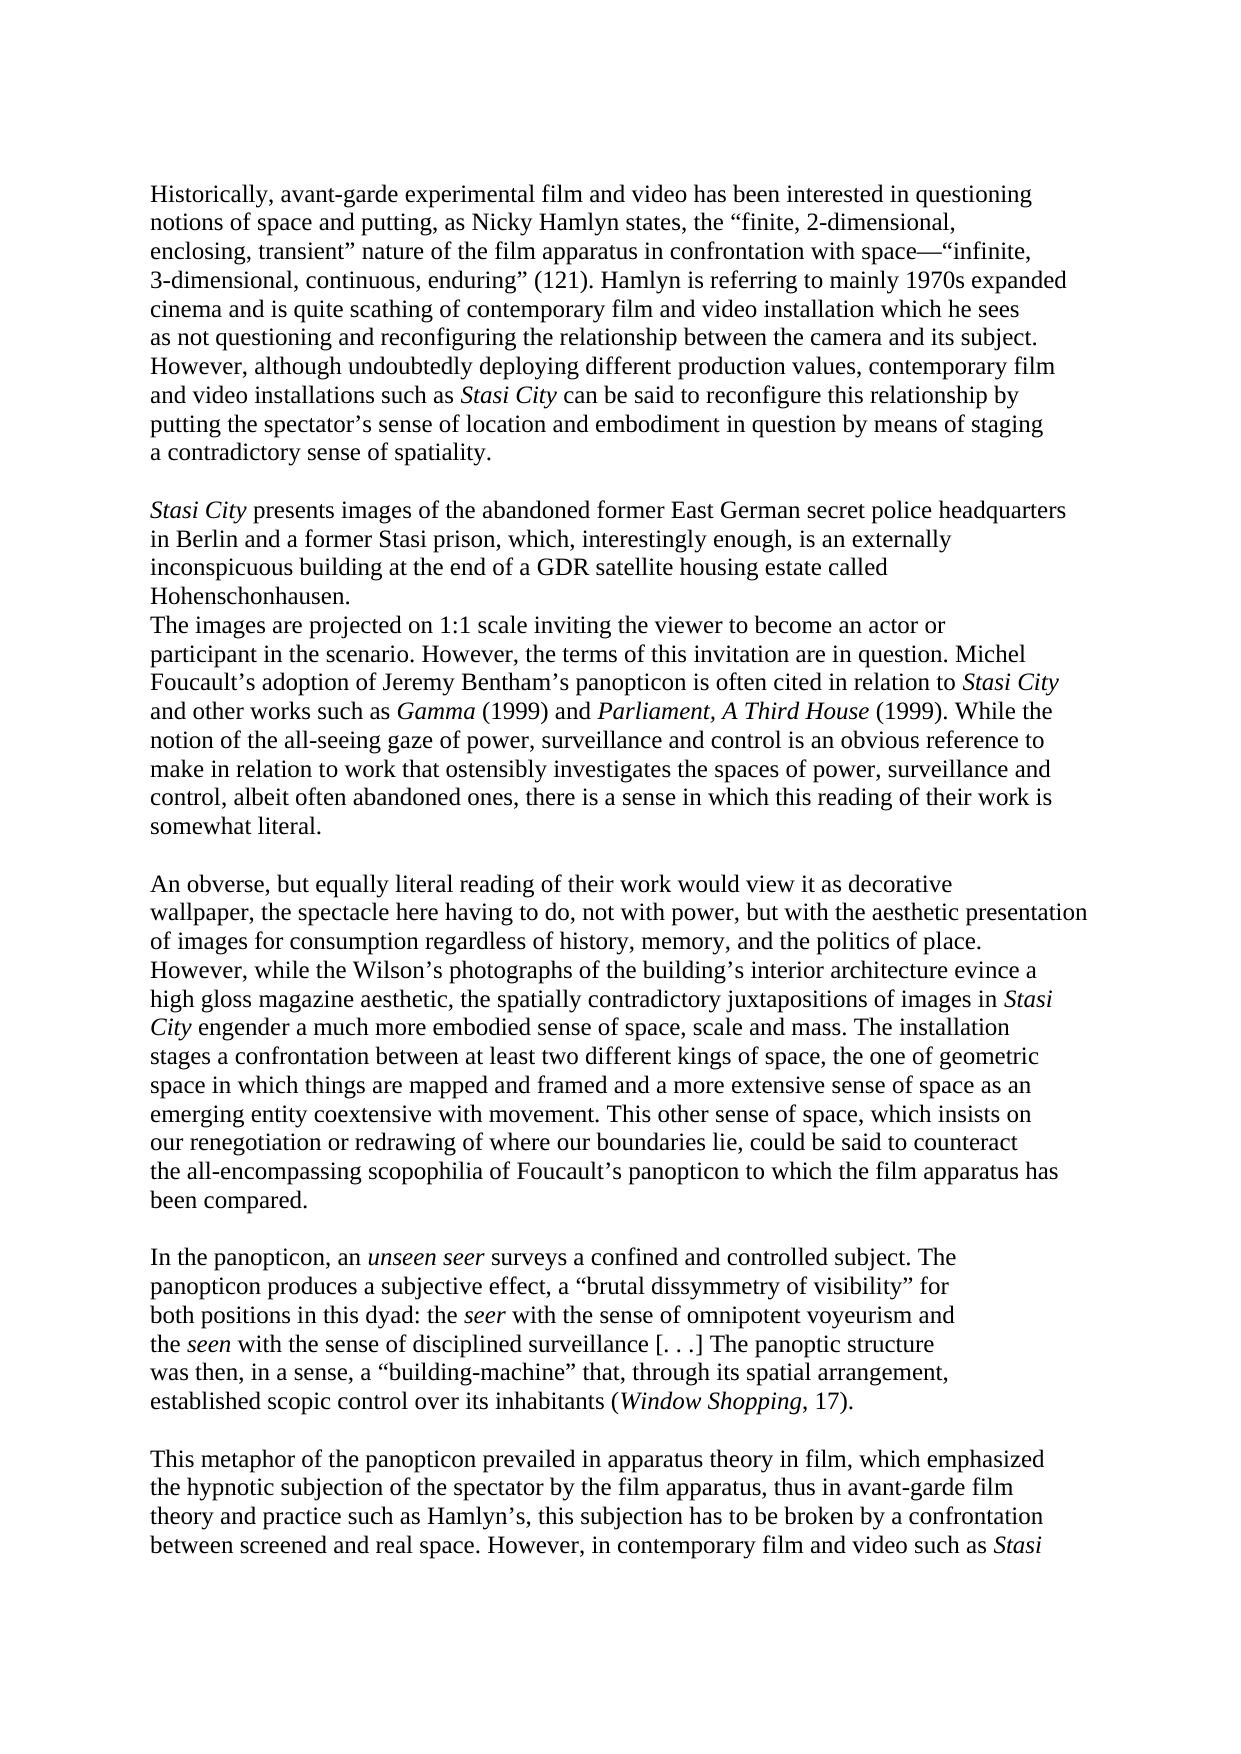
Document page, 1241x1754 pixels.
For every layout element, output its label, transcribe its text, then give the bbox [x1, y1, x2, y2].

text Historically, avant-garde experimental film and video has been interested in questioning [150, 179, 1090, 207]
text a contradictory sense of spatiality. [150, 437, 1090, 466]
text Foucault’s adoption of Jeremy Bentham’s panopticon is often cited in relation to Stasi City [150, 667, 1090, 696]
text established scopic control over its inhabitants (Window Shopping, 17). [150, 1386, 1090, 1415]
text emerging entity coextensive with movement. This other sense of space, which insists on [150, 1099, 1090, 1127]
text of images for consumption regardless of history, memory, and the politics of place. [150, 926, 1090, 955]
text and other works such as Gamma (1999) and Parliament, A Third House (1999). While the [150, 696, 1090, 725]
text An obverse, but equally literal reading of their work would view it as decorative [150, 869, 1090, 897]
text However, while the Wilson’s photographs of the building’s interior architecture evince a [150, 955, 1090, 984]
text as not questioning and reconfiguring the relationship between the camera and its subject. [150, 322, 1090, 351]
text The images are projected on 1:1 scale inviting the viewer to become an actor or [150, 610, 1090, 639]
text City engender a much more embodied sense of space, scale and mass. The installation [150, 1012, 1090, 1041]
text panopticon produces a subjective effect, a “brutal dissymmetry of visibility” for [150, 1271, 1090, 1300]
text space in which things are mapped and framed and a more extensive sense of space as an [150, 1070, 1090, 1099]
text been compared. [150, 1185, 1090, 1214]
text This metaphor of the panopticon prevailed in apparatus theory in film, which emphasized [150, 1444, 1090, 1472]
text the all-encompassing scopophilia of Foucault’s panopticon to which the film apparatus has [150, 1156, 1090, 1185]
text make in relation to work that ostensibly investigates the spaces of power, surveillance and [150, 754, 1090, 782]
text cinema and is quite scathing of contemporary film and video installation which he sees [150, 294, 1090, 322]
text 3-dimensional, continuous, enduring” (121). Hamlyn is referring to mainly 1970s expanded [150, 265, 1090, 294]
text In the panopticon, an unseen seer surveys a confined and controlled subject. The [150, 1242, 1090, 1271]
text high gloss magazine aesthetic, the spatially contradictory juxtapositions of images in Stasi [150, 984, 1090, 1012]
text However, although undoubtedly deploying different production values, contemporary film [150, 351, 1090, 380]
text between screened and real space. However, in contemporary film and video such as Stasi [150, 1530, 1090, 1559]
text our renegotiation or redrawing of where our boundaries lie, could be said to counteract [150, 1127, 1090, 1156]
text theory and practice such as Hamlyn’s, this subjection has to be broken by a confrontation [150, 1501, 1090, 1530]
text both positions in this dyad: the seer with the sense of omnipotent voyeurism and [150, 1300, 1090, 1329]
text in Berlin and a former Stasi prison, which, interestingly enough, is an externally [150, 524, 1090, 552]
text the seen with the sense of disciplined surveillance [. . .] The panoptic structure [150, 1329, 1090, 1357]
text notions of space and putting, as Nicky Hamlyn states, the “finite, 2-dimensional, [150, 207, 1090, 236]
text enclosing, transient” nature of the film apparatus in confrontation with space—“infinite, [150, 236, 1090, 265]
text participant in the scenario. However, the terms of this invitation are in question. Michel [150, 639, 1090, 667]
text stages a confrontation between at least two different kings of space, the one of geometric [150, 1041, 1090, 1070]
text and video installations such as Stasi City can be said to reconfigure this relationship by [150, 380, 1090, 409]
text somewhat literal. [150, 811, 1090, 840]
text wallpaper, the spectacle here having to do, not with power, but with the aesthetic presentation [150, 897, 1090, 926]
text notion of the all-seeing gaze of power, surveillance and control is an obvious reference to [150, 725, 1090, 754]
text was then, in a sense, a “building-machine” that, through its spatial arrangement, [150, 1357, 1090, 1386]
text inconspicuous building at the end of a GDR satellite housing estate called Hohenschonhausen. [150, 552, 1090, 610]
text the hypnotic subjection of the spectator by the film apparatus, thus in avant-garde film [150, 1472, 1090, 1501]
text putting the spectator’s sense of location and embodiment in question by means of staging [150, 409, 1090, 437]
text Stasi City presents images of the abandoned former East German secret police headquarters [150, 495, 1090, 524]
text control, albeit often abandoned ones, there is a sense in which this reading of their work is [150, 782, 1090, 811]
